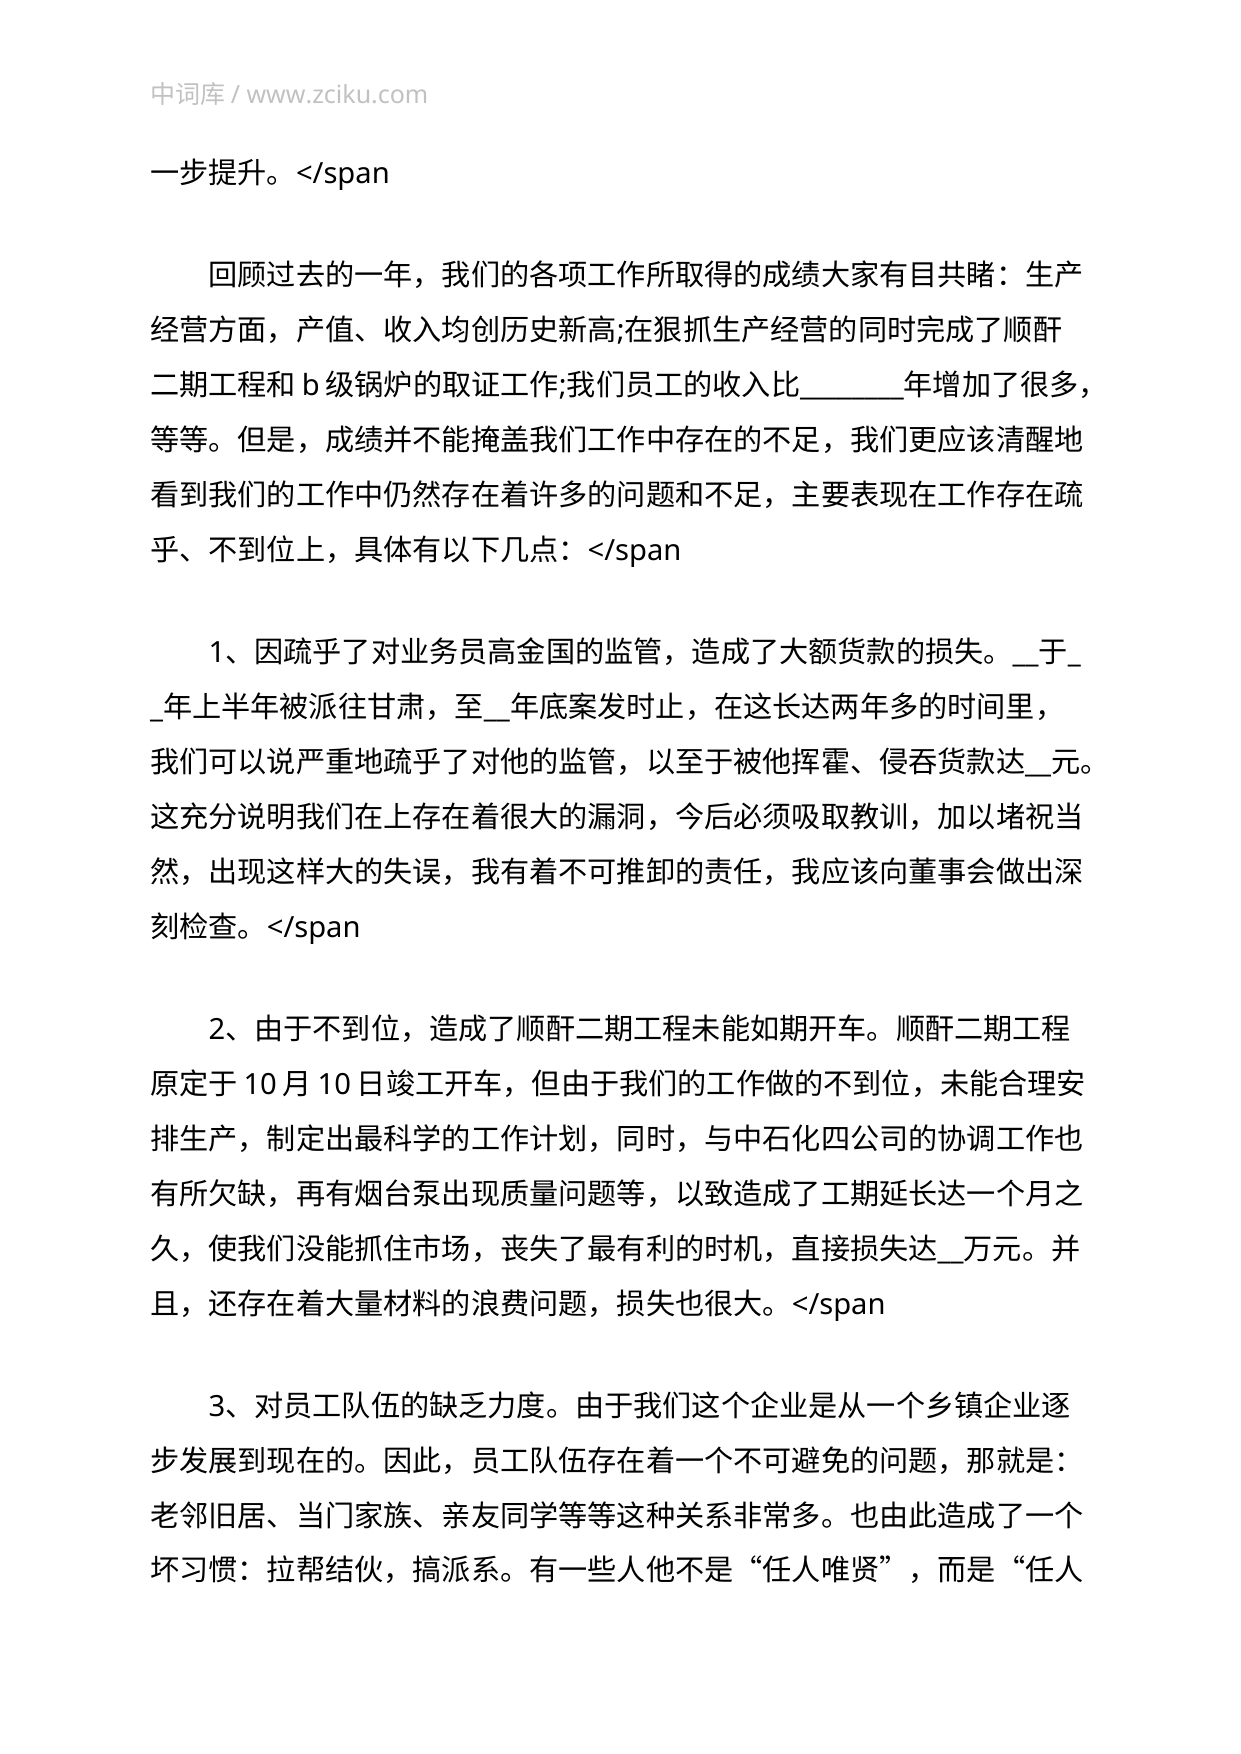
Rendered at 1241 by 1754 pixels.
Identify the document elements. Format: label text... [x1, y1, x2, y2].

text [150, 150, 1090, 192]
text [150, 1382, 1090, 1589]
text 1、因疏乎了对业务员高金国的监管，造成了大额货款的损失。__于__年上半年被派往甘肃，至__年底案发时止，在这长达两年多的时间里，我们可以说严重地疏乎了对他的监管，以至于被他挥霍、侵吞货款达__元。这充分说明我们在上存在着很大的漏洞，今后必须吸取教训，加以堵祝当然，出现这样大的失误，我有着不可推卸的责任，我应该向董事会做出深刻检查。</span [150, 629, 1090, 946]
text 2、由于不到位，造成了顺酐二期工程未能如期开车。顺酐二期工程原定于10月10日竣工开车，但由于我们的工作做的不到位，未能合理安排生产，制定出最科学的工作计划，同时，与中石化四公司的协调工作也有所欠缺，再有烟台泵出现质量问题等，以致造成了工期延长达一个月之久，使我们没能抓住市场，丧失了最有利的时机，直接损失达__万元。并且，还存在着大量材料的浪费问题，损失也很大。</span [150, 1005, 1090, 1323]
text 回顾过去的一年，我们的各项工作所取得的成绩大家有目共睹：生产经营方面，产值、收入均创历史新高;在狠抓生产经营的同时完成了顺酐二期工程和b级锅炉的取证工作;我们员工的收入比________年增加了很多，等等。但是，成绩并不能掩盖我们工作中存在的不足，我们更应该清醒地看到我们的工作中仍然存在着许多的问题和不足，主要表现在工作存在疏乎、不到位上，具体有以下几点：</span [150, 252, 1090, 569]
